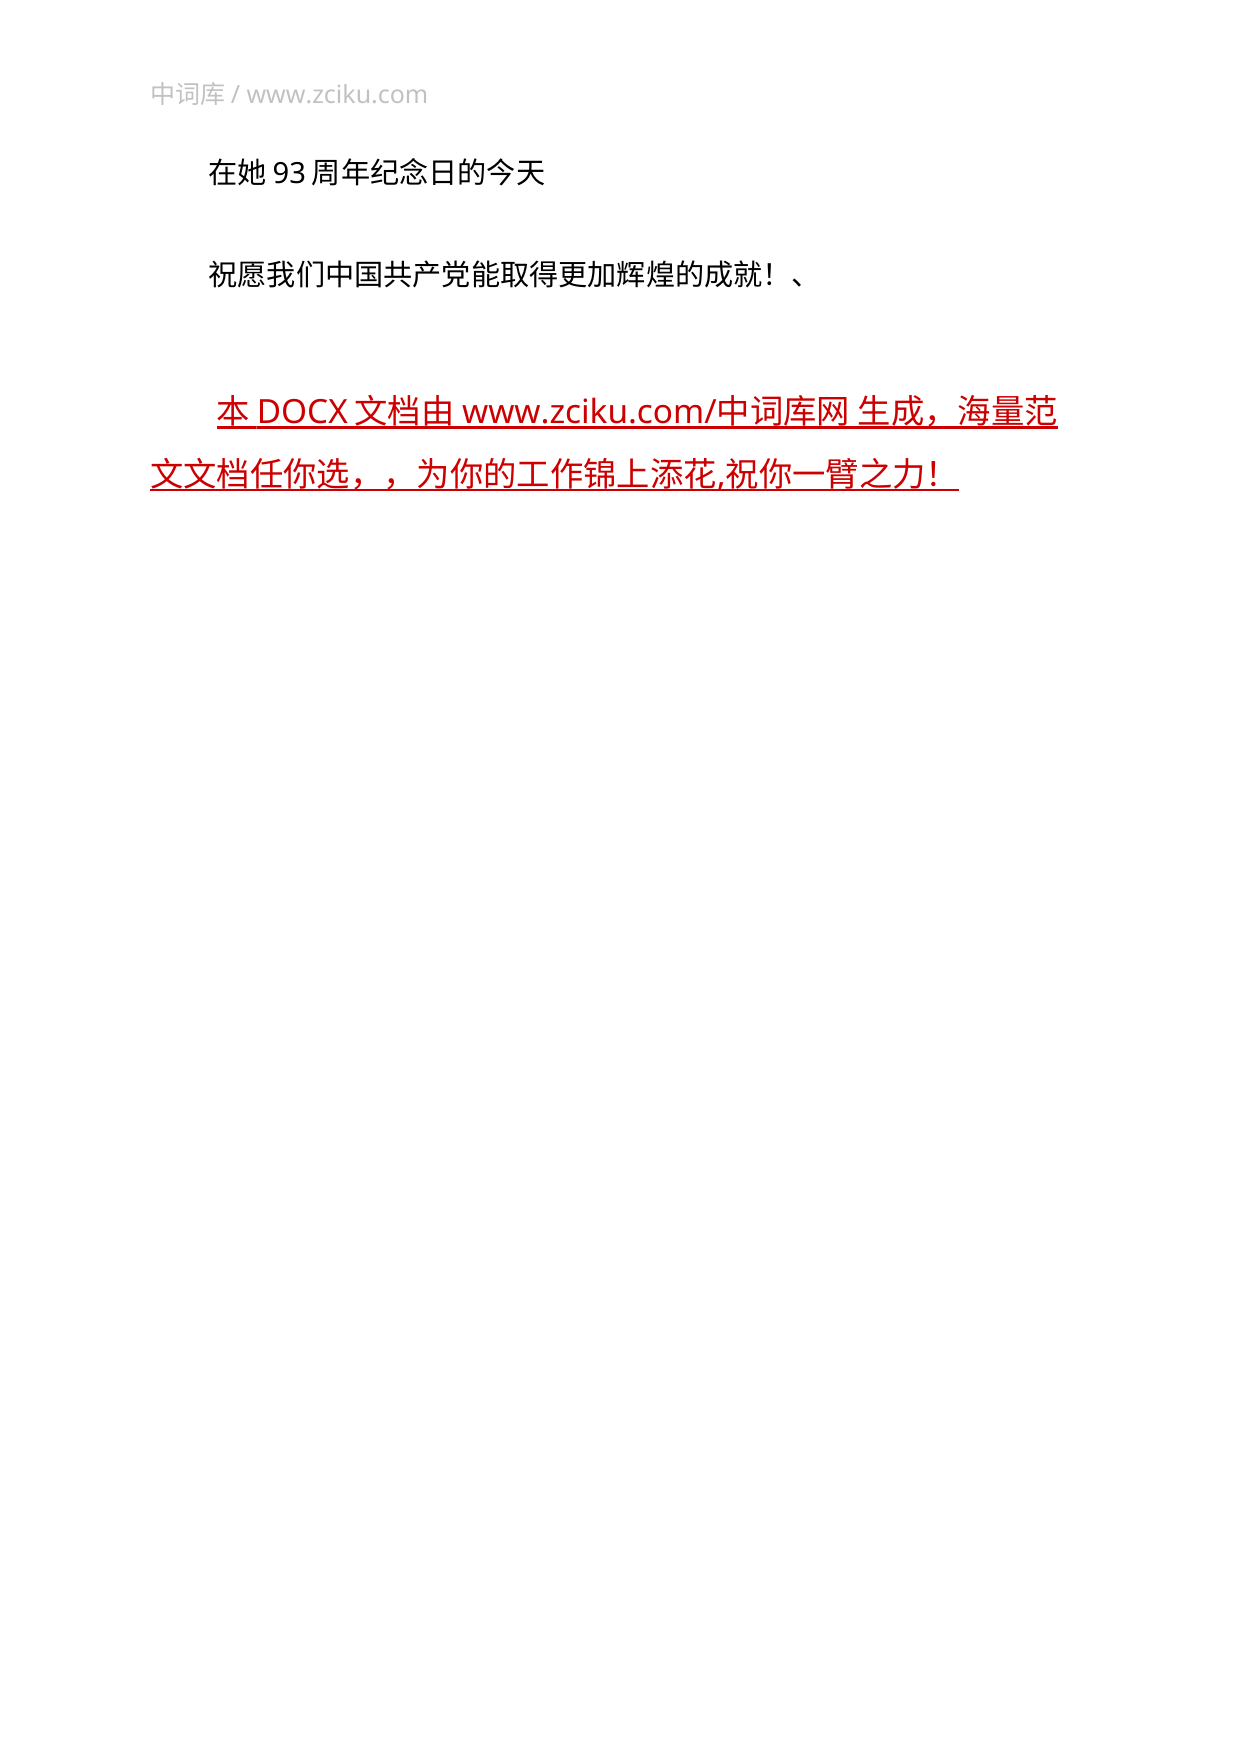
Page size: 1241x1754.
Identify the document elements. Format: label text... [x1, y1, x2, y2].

text 本DOCX文档由 www.zciku.com/中词库网 生成，海量范文文档任你选，，为你的工作锦上添花,祝你一臂之力！ [150, 385, 1090, 496]
text 在她93周年纪念日的今天 [150, 150, 1090, 192]
text 祝愿我们中国共产党能取得更加辉煌的成就！、 [150, 252, 1090, 294]
